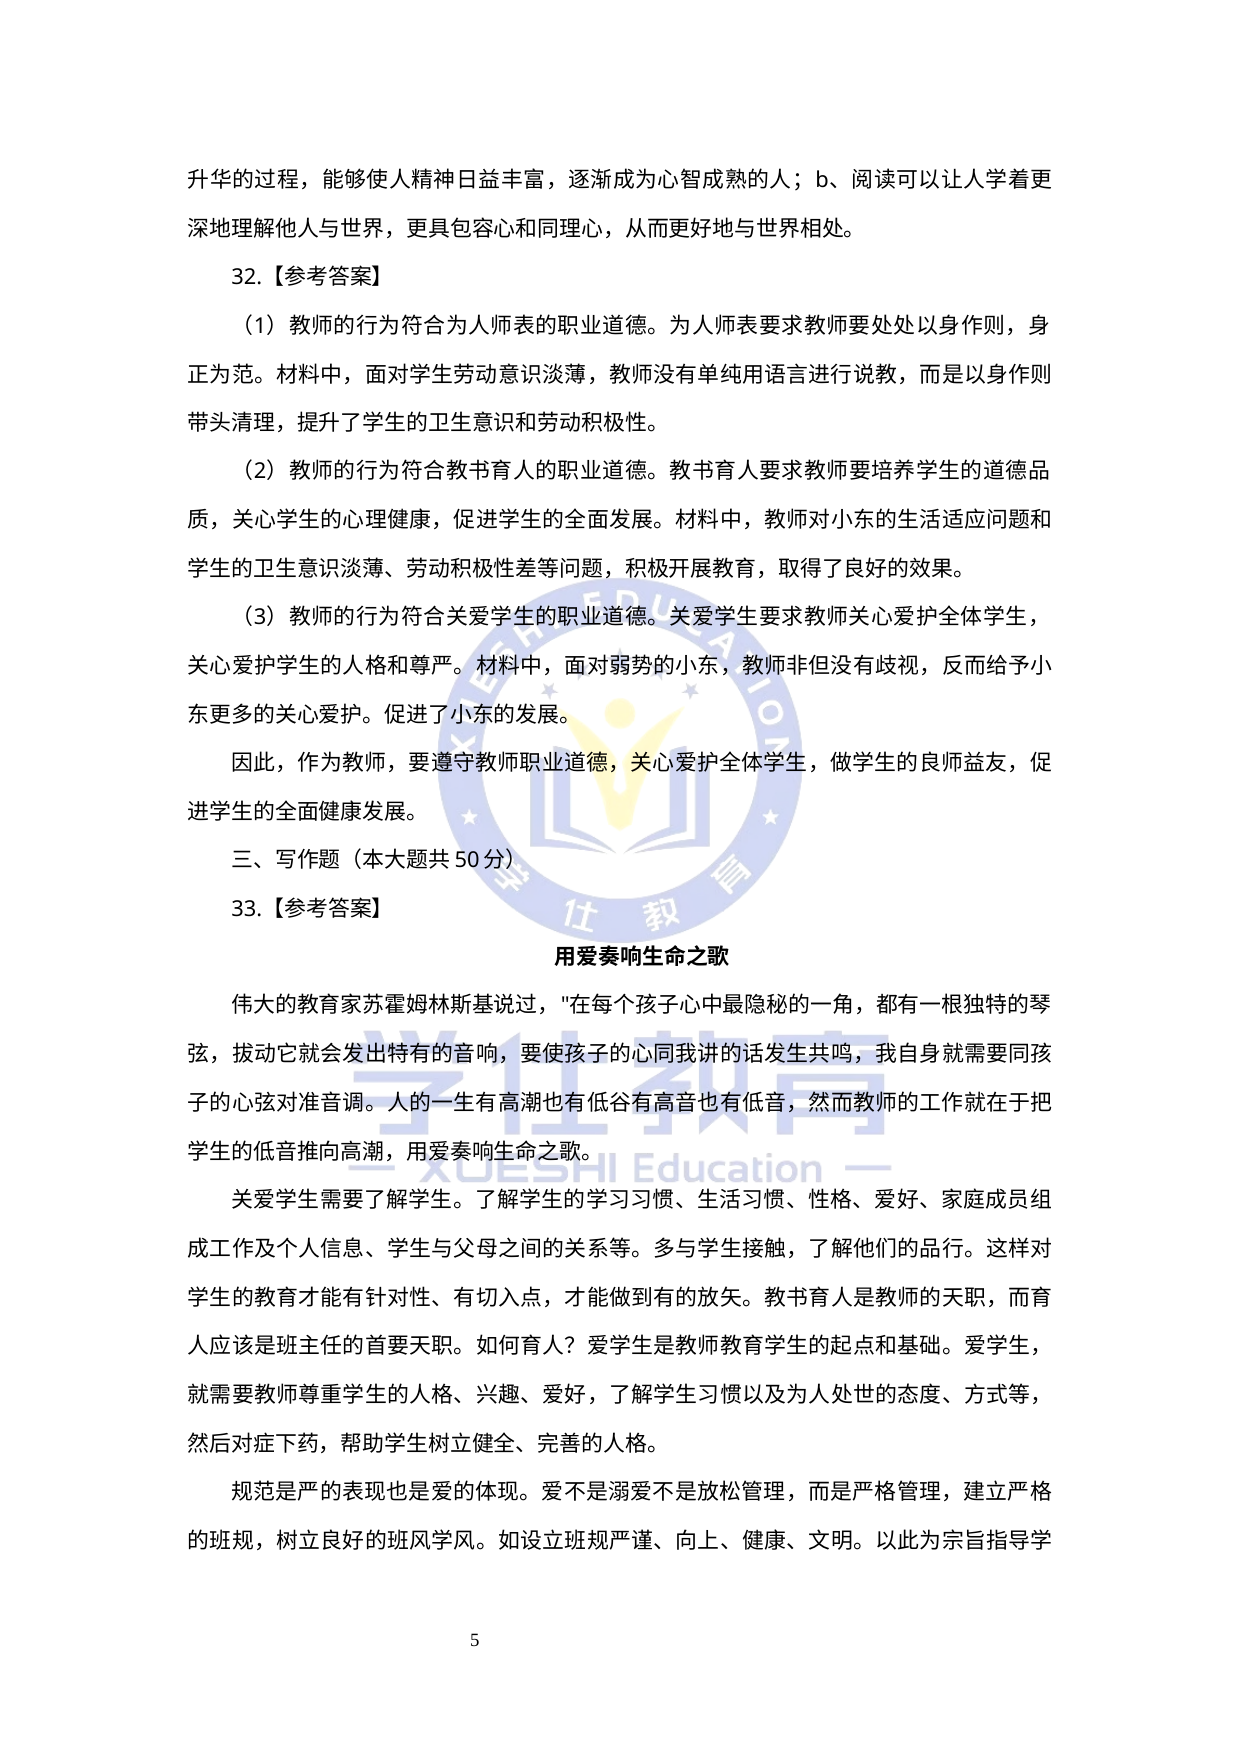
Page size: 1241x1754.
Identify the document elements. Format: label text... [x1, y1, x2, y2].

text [187, 162, 1053, 243]
text 32.【参考答案】 [187, 259, 1053, 292]
text 关爱学生需要了解学生。了解学生的学习习惯、生活习惯、性格、爱好、家庭成员组成工作及个人信息、学生与父母之间的关系等。多与学生接触，了解他们的品行。这样对学生的教育才能有针对性、有切入点，才能做到有的放矢。教书育人是教师的天职，而育人应该是班主任的首要天职。如何育人？爱学生是教师教育学生的起点和基础。爱学生，就需要教师尊重学生的人格、兴趣、爱好，了解学生习惯以及为人处世的态度、方式等，然后对症下药，帮助学生树立健全、完善的人格。 [187, 1182, 1053, 1458]
text 33.【参考答案】 [187, 890, 1053, 923]
text （2）教师的行为符合教书育人的职业道德。教书育人要求教师要培养学生的道德品质，关心学生的心理健康，促进学生的全面发展。材料中，教师对小东的生活适应问题和学生的卫生意识淡薄、劳动积极性差等问题，积极开展教育，取得了良好的效果。 [187, 453, 1053, 583]
text 伟大的教育家苏霍姆林斯基说过，"在每个孩子心中最隐秘的一角，都有一根独特的琴弦，拔动它就会发出特有的音响，要使孩子的心同我讲的话发生共鸣，我自身就需要同孩子的心弦对准音调。人的一生有高潮也有低谷有高音也有低音，然而教师的工作就在于把学生的低音推向高潮，用爱奏响生命之歌。 [187, 987, 1053, 1166]
text （1）教师的行为符合为人师表的职业道德。为人师表要求教师要处处以身作则，身正为范。材料中，面对学生劳动意识淡薄，教师没有单纯用语言进行说教，而是以身作则，带头清理，提升了学生的卫生意识和劳动积极性。 [187, 307, 1053, 437]
text 用爱奏响生命之歌 [187, 939, 1053, 971]
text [187, 1474, 1053, 1555]
text 三、写作题（本大题共50分） [187, 842, 1053, 874]
text 因此，作为教师，要遵守教师职业道德，关心爱护全体学生，做学生的良师益友，促进学生的全面健康发展。 [187, 745, 1053, 826]
text （3）教师的行为符合关爱学生的职业道德。关爱学生要求教师关心爱护全体学生，关心爱护学生的人格和尊严。材料中，面对弱势的小东，教师非但没有歧视，反而给予小东更多的关心爱护。促进了小东的发展。 [187, 599, 1053, 729]
